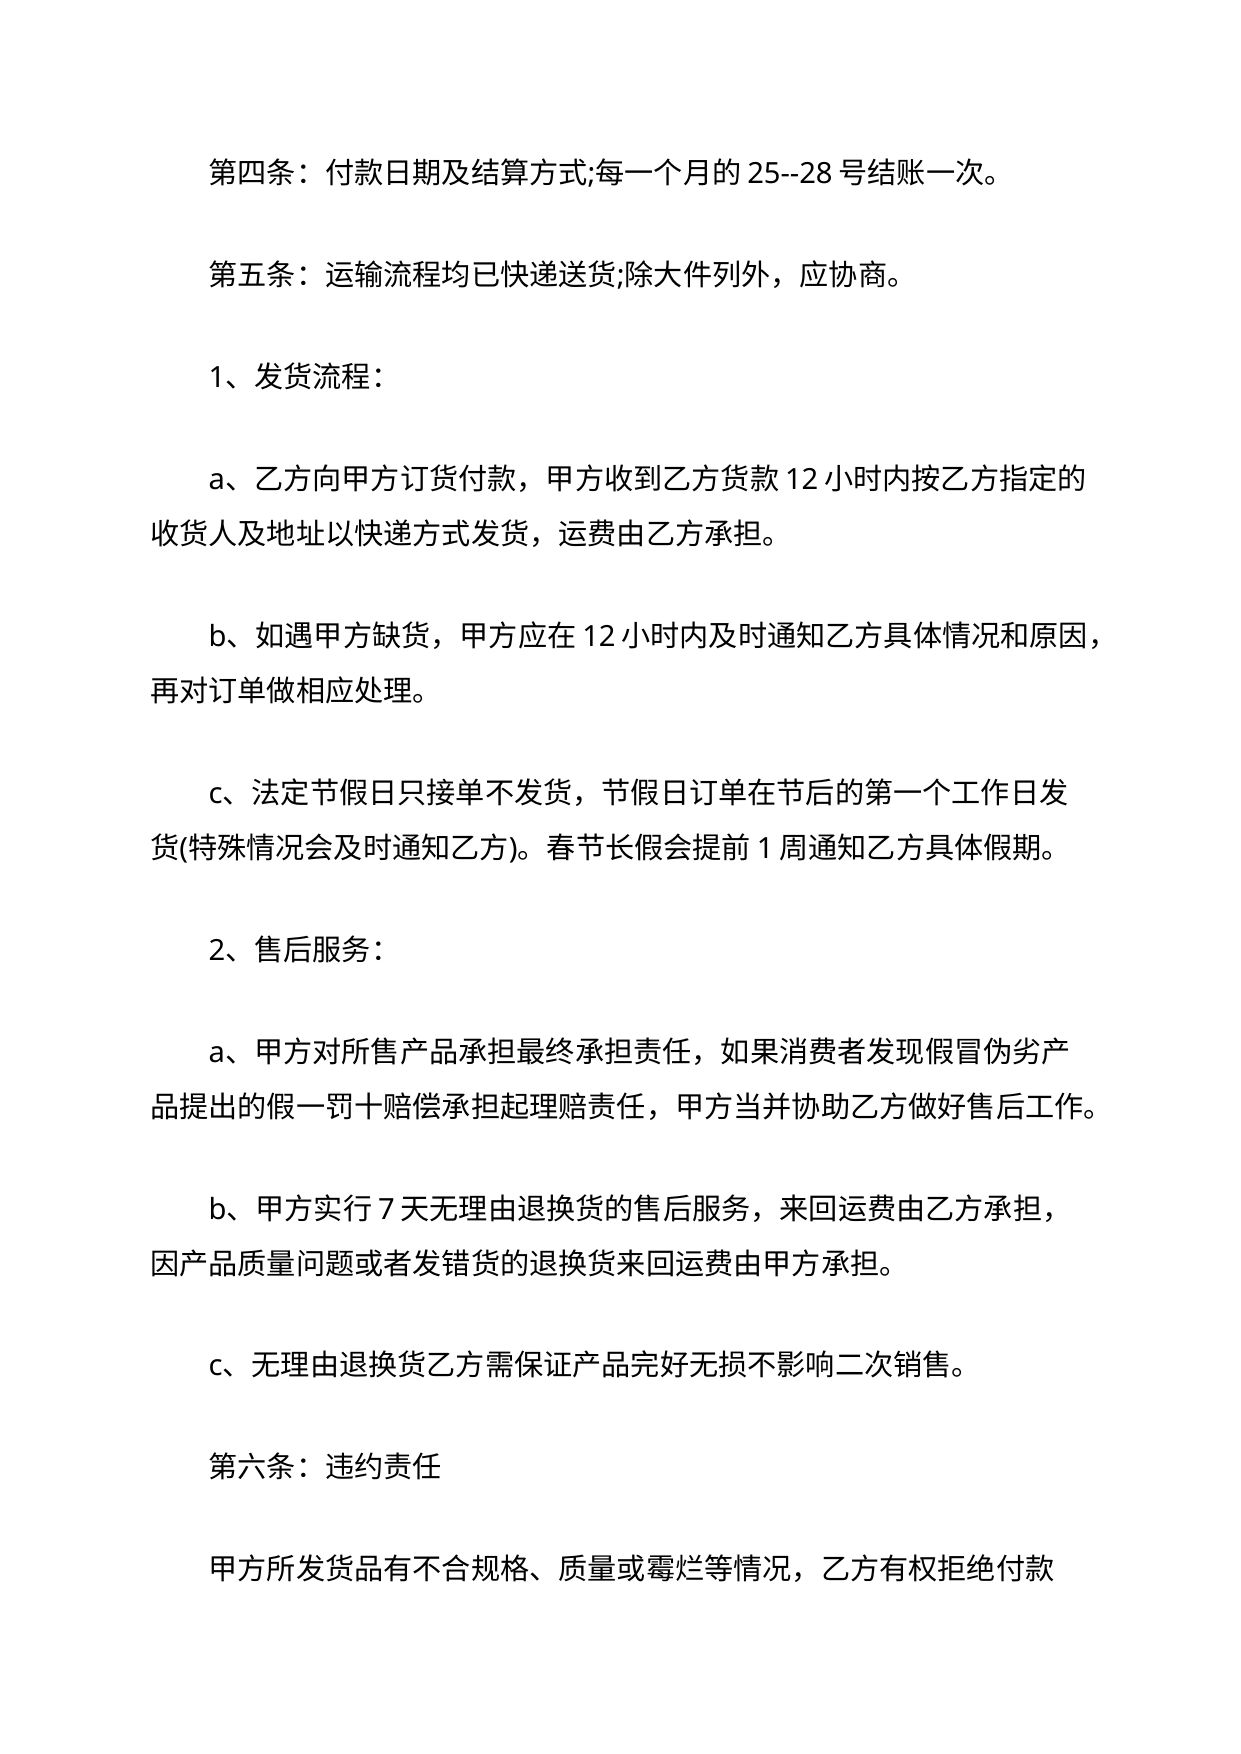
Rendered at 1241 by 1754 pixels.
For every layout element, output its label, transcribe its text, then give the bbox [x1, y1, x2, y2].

text 2、售后服务： [150, 926, 1090, 969]
text c、法定节假日只接单不发货，节假日订单在节后的第一个工作日发货(特殊情况会及时通知乙方)。春节长假会提前1周通知乙方具体假期。 [150, 769, 1090, 867]
text a、甲方对所售产品承担最终承担责任，如果消费者发现假冒伪劣产品提出的假一罚十赔偿承担起理赔责任，甲方当并协助乙方做好售后工作。 [150, 1028, 1090, 1126]
text 第六条：违约责任 [150, 1444, 1090, 1486]
text b、甲方实行7天无理由退换货的售后服务，来回运费由乙方承担，因产品质量问题或者发错货的退换货来回运费由甲方承担。 [150, 1185, 1090, 1282]
text c、无理由退换货乙方需保证产品完好无损不影响二次销售。 [150, 1342, 1090, 1384]
text b、如遇甲方缺货，甲方应在12小时内及时通知乙方具体情况和原因，再对订单做相应处理。 [150, 613, 1090, 710]
text a、乙方向甲方订货付款，甲方收到乙方货款12小时内按乙方指定的收货人及地址以快递方式发货，运费由乙方承担。 [150, 456, 1090, 553]
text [150, 1546, 1090, 1588]
text 1、发货流程： [150, 354, 1090, 396]
text 第五条：运输流程均已快递送货;除大件列外，应协商。 [150, 252, 1090, 294]
text 第四条：付款日期及结算方式;每一个月的25--28号结账一次。 [150, 150, 1090, 192]
